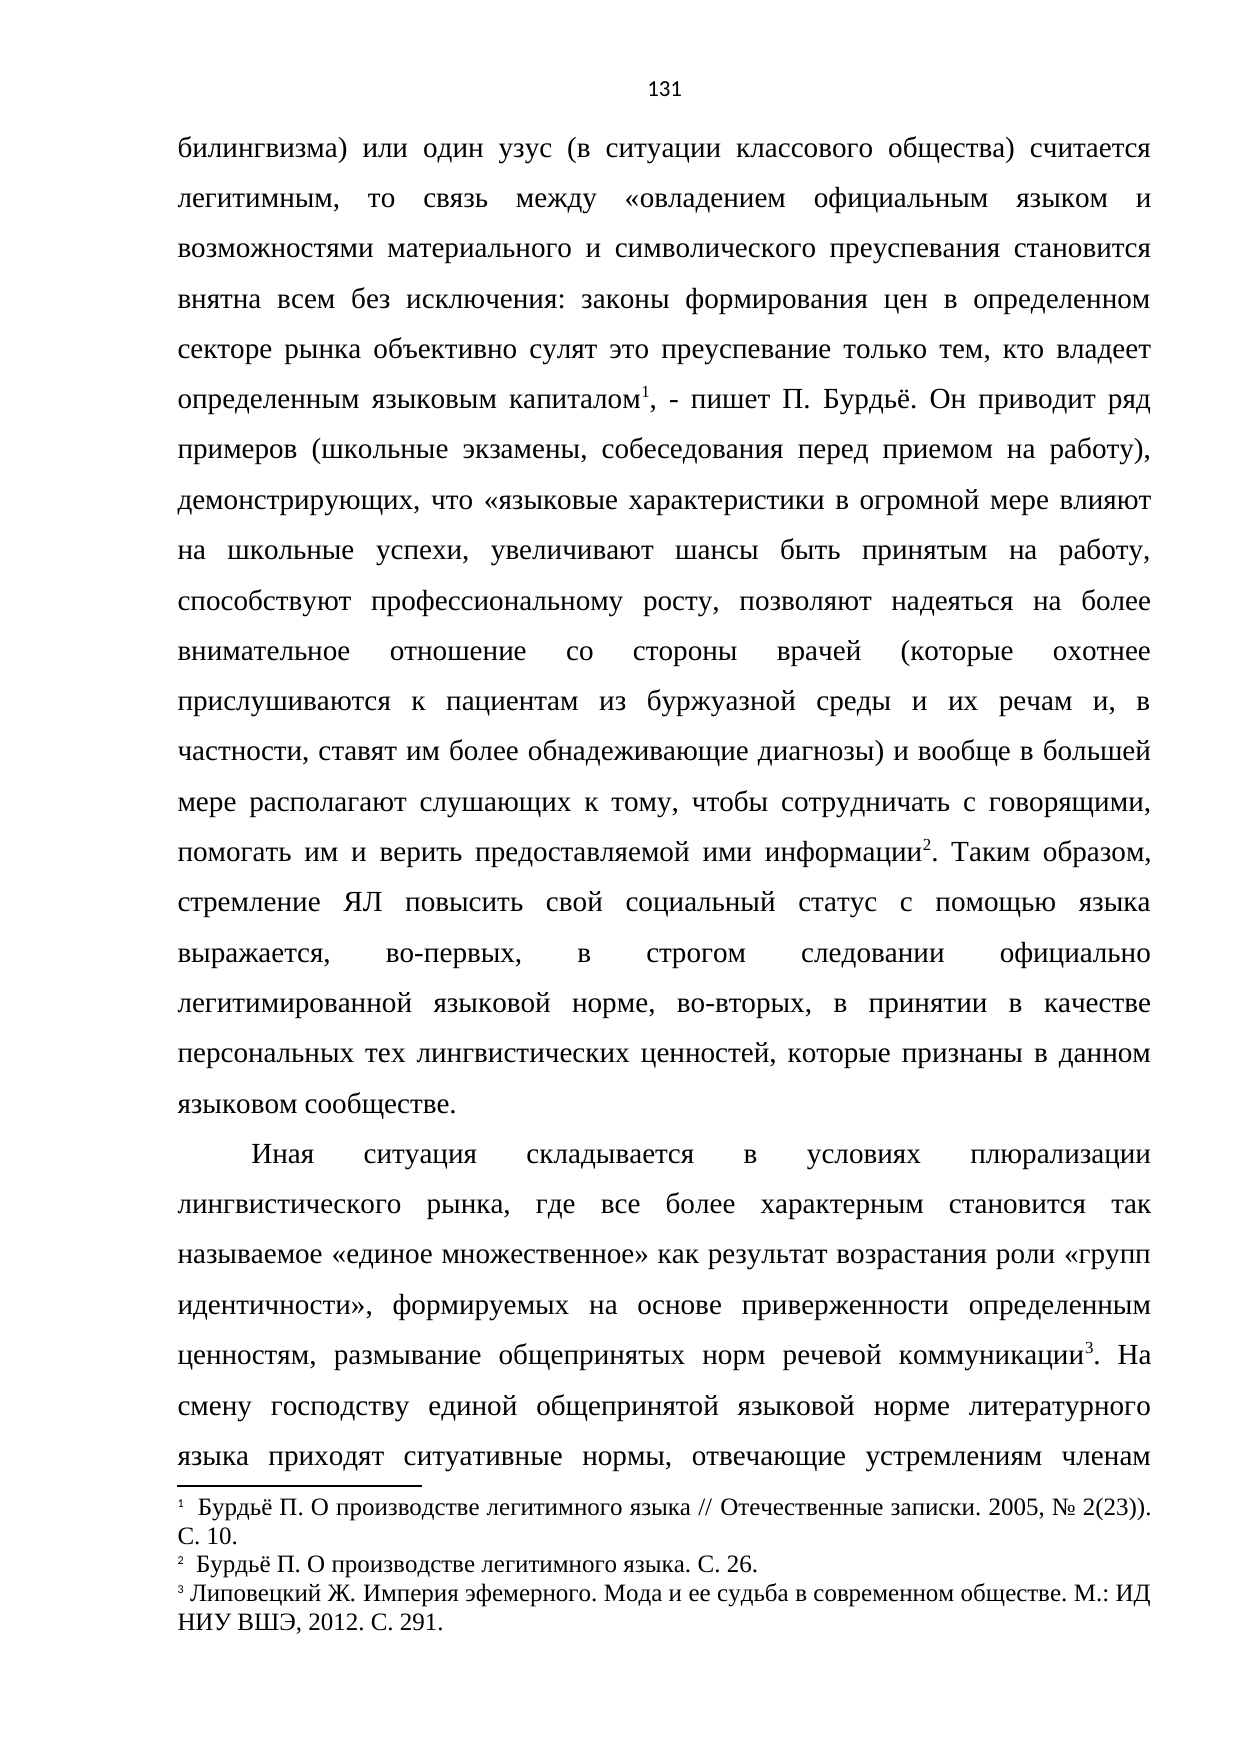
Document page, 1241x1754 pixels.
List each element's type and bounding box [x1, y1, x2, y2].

text [177, 130, 1152, 1119]
text [177, 1136, 1152, 1471]
